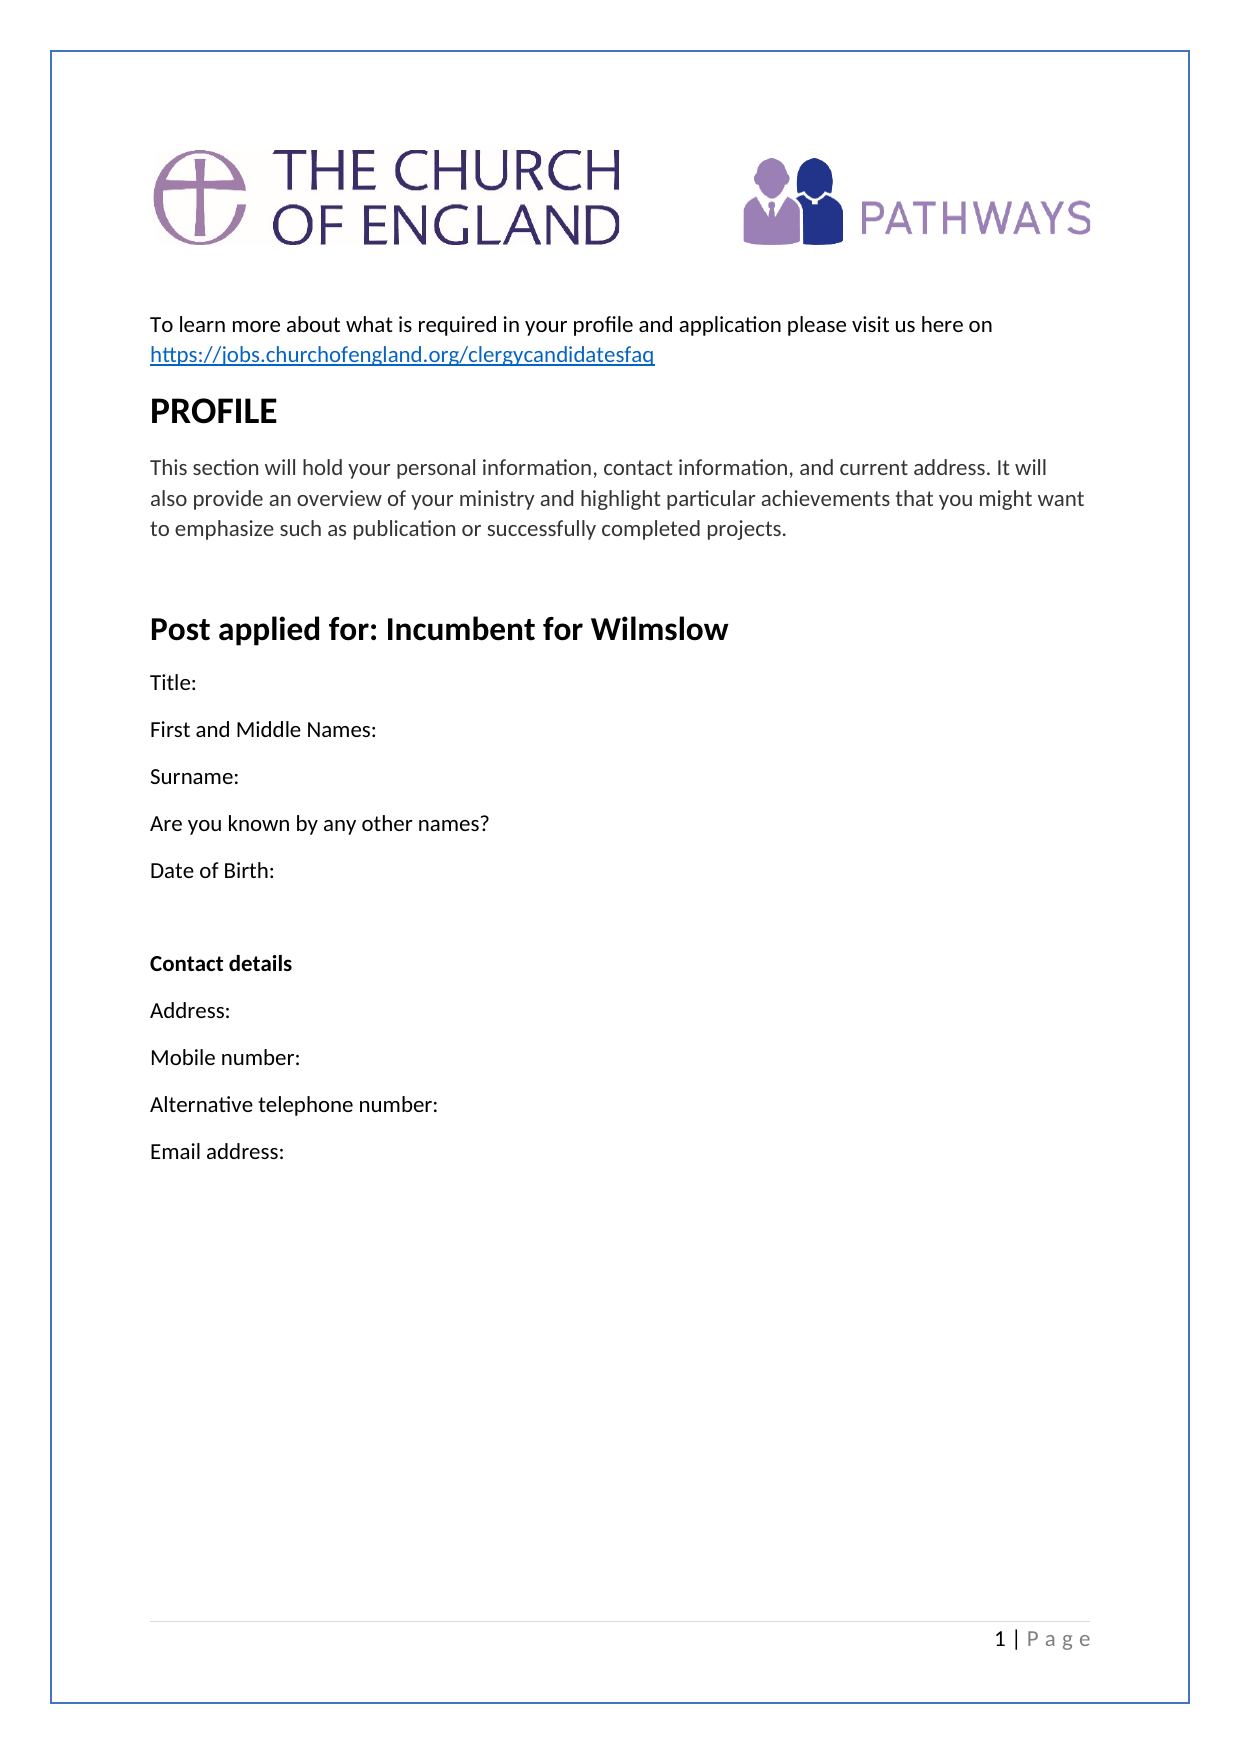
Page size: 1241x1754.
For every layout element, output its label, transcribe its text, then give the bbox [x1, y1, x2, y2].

text Mobile number: [150, 1043, 1090, 1071]
text Email address: [150, 1137, 1090, 1165]
picture [743, 158, 1091, 245]
text Are you known by any other names? [150, 809, 1090, 837]
text Contact details [150, 949, 1090, 977]
text Surname: [150, 762, 1090, 790]
text Post applied for: Incumbent for Wilmslow [150, 608, 1090, 648]
text PROFILE [150, 387, 1090, 433]
text Date of Birth: [150, 856, 1090, 884]
picture [153, 150, 620, 245]
text First and Middle Names: [150, 715, 1090, 743]
text This section will hold your personal information, contact information, and current address. It will also provide an overview of your ministry and highlight particular achievements that you might want to emphasize such as publication or successfully completed projects. [150, 453, 1090, 542]
text Alternative telephone number: [150, 1090, 1090, 1118]
text Title: [150, 668, 1090, 696]
text Address: [150, 996, 1090, 1024]
text To learn more about what is required in your profile and application please visit us here on https://jobs.churchofengland.org/clergycandidatesfaq [150, 310, 1090, 368]
